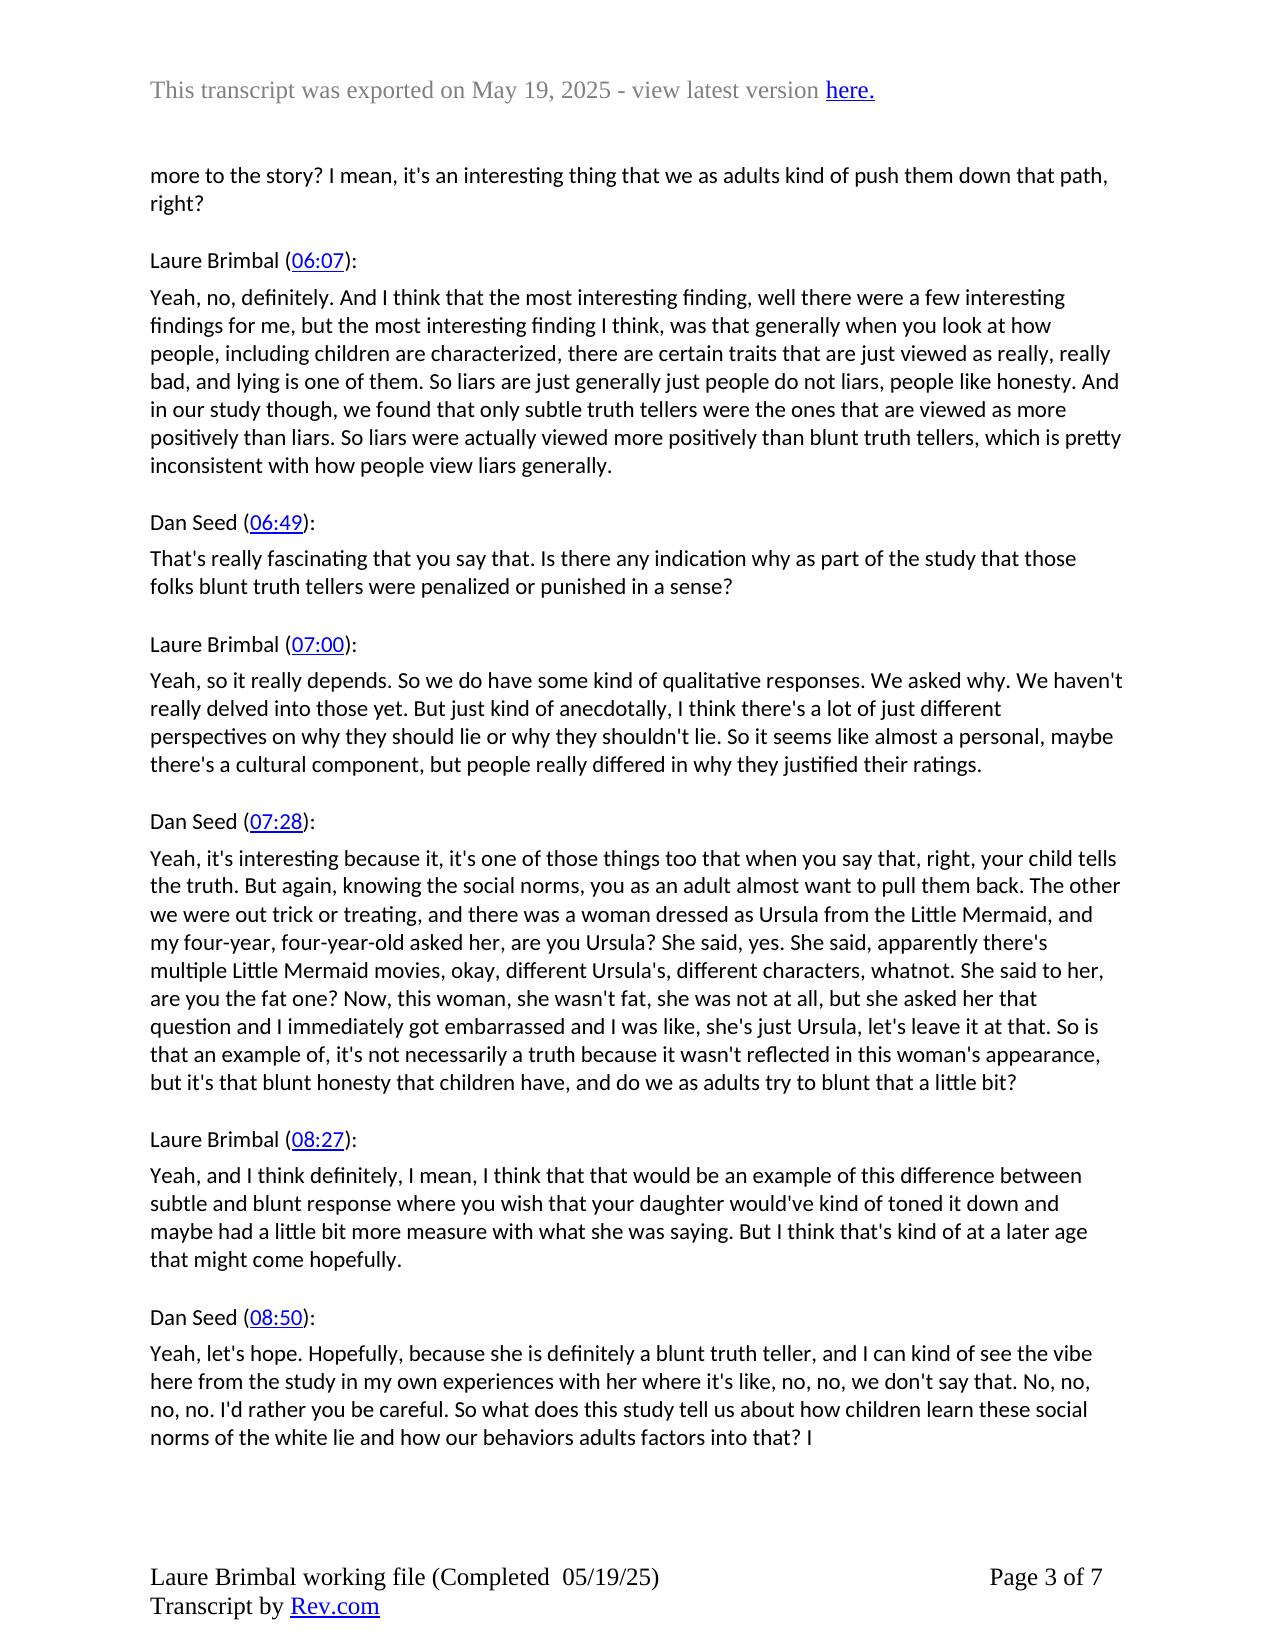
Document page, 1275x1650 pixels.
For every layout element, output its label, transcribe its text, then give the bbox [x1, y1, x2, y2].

text Laure Brimbal (08:27): [150, 1125, 1125, 1153]
text Laure Brimbal (07:00): [150, 630, 1125, 658]
text Laure Brimbal (06:07): [150, 246, 1125, 274]
text Yeah, let's hope. Hopefully, because she is definitely a blunt truth teller, and I can kind of see the vibe here from the study in my own experiences with her where it's like, no, no, we don't say that. No, no, no, no. I'd rather you be careful. So what does this study tell us about how children learn these social norms of the white lie and how our behaviors adults factors into that? I [150, 1339, 1125, 1451]
text Dan Seed (08:50): [150, 1303, 1125, 1331]
text Yeah, it's interesting because it, it's one of those things too that when you say that, right, your child tells the truth. But again, knowing the social norms, you as an adult almost want to pull them back. The other we were out trick or treating, and there was a woman dressed as Ursula from the Little Mermaid, and my four-year, four-year-old asked her, are you Ursula? She said, yes. She said, apparently there's multiple Little Mermaid movies, okay, different Ursula's, different characters, whatnot. She said to her, are you the fat one? Now, this woman, she wasn't fat, she was not at all, but she asked her that question and I immediately got embarrassed and I was like, she's just Ursula, let's leave it at that. So is that an example of, it's not necessarily a truth because it wasn't reflected in this woman's appearance, but it's that blunt honesty that children have, and do we as adults try to blunt that a little bit? [150, 844, 1125, 1096]
text Dan Seed (06:49): [150, 508, 1125, 536]
text That's really fascinating that you say that. Is there any indication why as part of the study that those folks blunt truth tellers were penalized or punished in a sense? [150, 544, 1125, 601]
text Yeah, so it really depends. So we do have some kind of qualitative responses. We asked why. We haven't really delved into those yet. But just kind of anecdotally, I think there's a lot of just different perspectives on why they should lie or why they shouldn't lie. So it seems like almost a personal, maybe there's a cultural component, but people really differed in why they justified their ratings. [150, 666, 1125, 778]
text Yeah, no, definitely. And I think that the most interesting finding, well there were a few interesting findings for me, but the most interesting finding I think, was that generally when you look at how people, including children are characterized, there are certain traits that are just viewed as really, really bad, and lying is one of them. So liars are just generally just people do not liars, people like honesty. And in our study though, we found that only subtle truth tellers were the ones that are viewed as more positively than liars. So liars were actually viewed more positively than blunt truth tellers, which is pretty inconsistent with how people view liars generally. [150, 283, 1125, 479]
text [150, 161, 1125, 217]
text Dan Seed (07:28): [150, 807, 1125, 835]
text Yeah, and I think definitely, I mean, I think that that would be an example of this difference between subtle and blunt response where you wish that your daughter would've kind of toned it down and maybe had a little bit more measure with what she was saying. But I think that's kind of at a later age that might come hopefully. [150, 1161, 1125, 1273]
